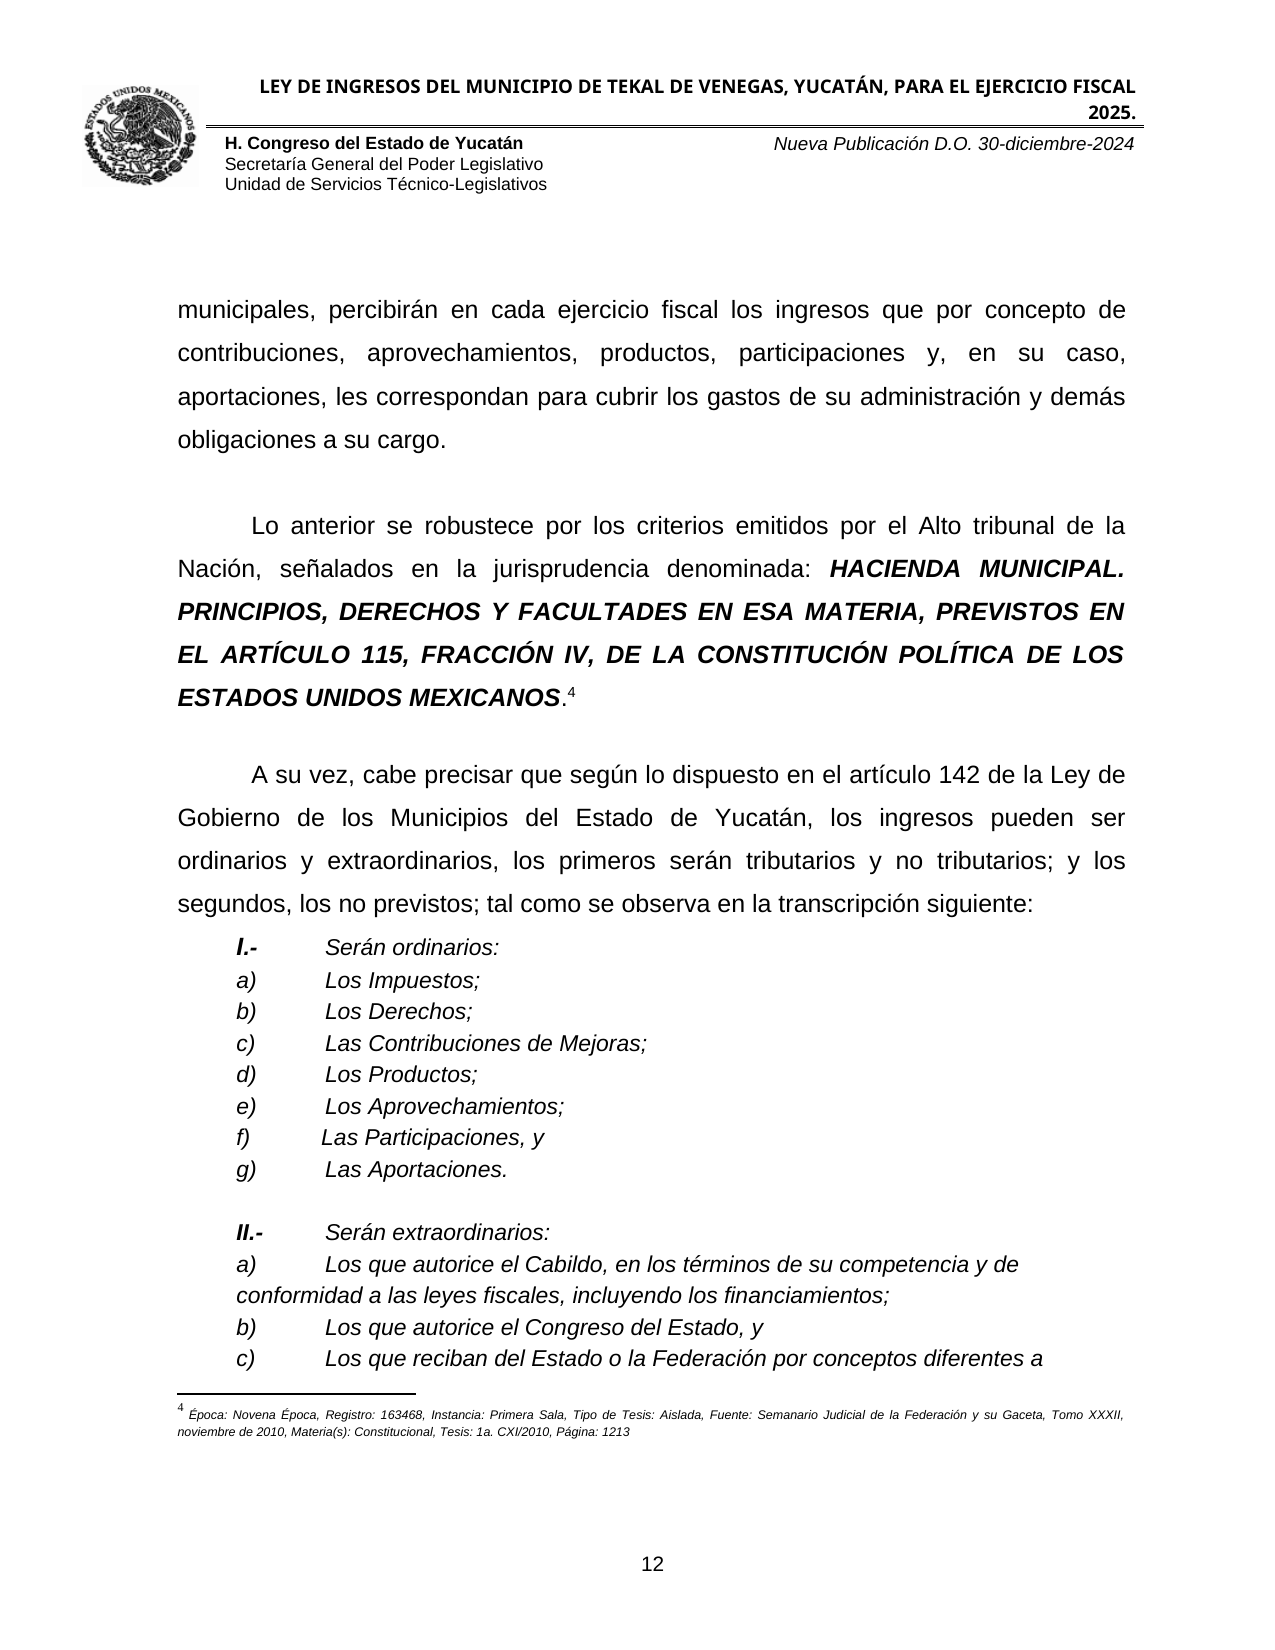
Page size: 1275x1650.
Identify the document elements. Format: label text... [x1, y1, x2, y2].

text I.- Serán ordinarios: [236, 932, 1063, 961]
text b) Los que autorice el Congreso del Estado, y [236, 1314, 1063, 1340]
text II.- Serán extraordinarios: [236, 1219, 1063, 1245]
text g) Las Aportaciones. [236, 1156, 1063, 1182]
text d) Los Productos; [236, 1061, 1063, 1088]
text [177, 295, 1127, 453]
text c) Las Contribuciones de Mejoras; [236, 1030, 1063, 1056]
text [236, 1345, 1063, 1372]
text a) Los que autorice el Cabildo, en los términos de su competencia y de conformidad a las leyes fiscales, incluyendo los financiamientos; [236, 1251, 1063, 1308]
text f) Las Participaciones, y [236, 1124, 1063, 1151]
text b) Los Derechos; [236, 998, 1063, 1024]
text A su vez, cabe precisar que según lo dispuesto en el artículo 142 de la Ley de Gobierno de los Municipios del Estado de Yucatán, los ingresos pueden ser ordinarios y extraordinarios, los primeros serán tributarios y no tributarios; y los segundos, los no previstos; tal como se observa en la transcripción siguiente: [177, 759, 1127, 918]
text a) Los Impuestos; [236, 967, 1063, 993]
text e) Los Aprovechamientos; [236, 1093, 1063, 1119]
text Lo anterior se robustece por los criterios emitidos por el Alto tribunal de la Nación, señalados en la jurisprudencia denominada: HACIENDA MUNICIPAL. PRINCIPIOS, DERECHOS Y FACULTADES EN ESA MATERIA, PREVISTOS EN EL ARTÍCULO 115, FRACCIÓN IV, DE LA CONSTITUCIÓN POLÍTICA DE LOS ESTADOS UNIDOS MEXICANOS. [177, 511, 1127, 712]
